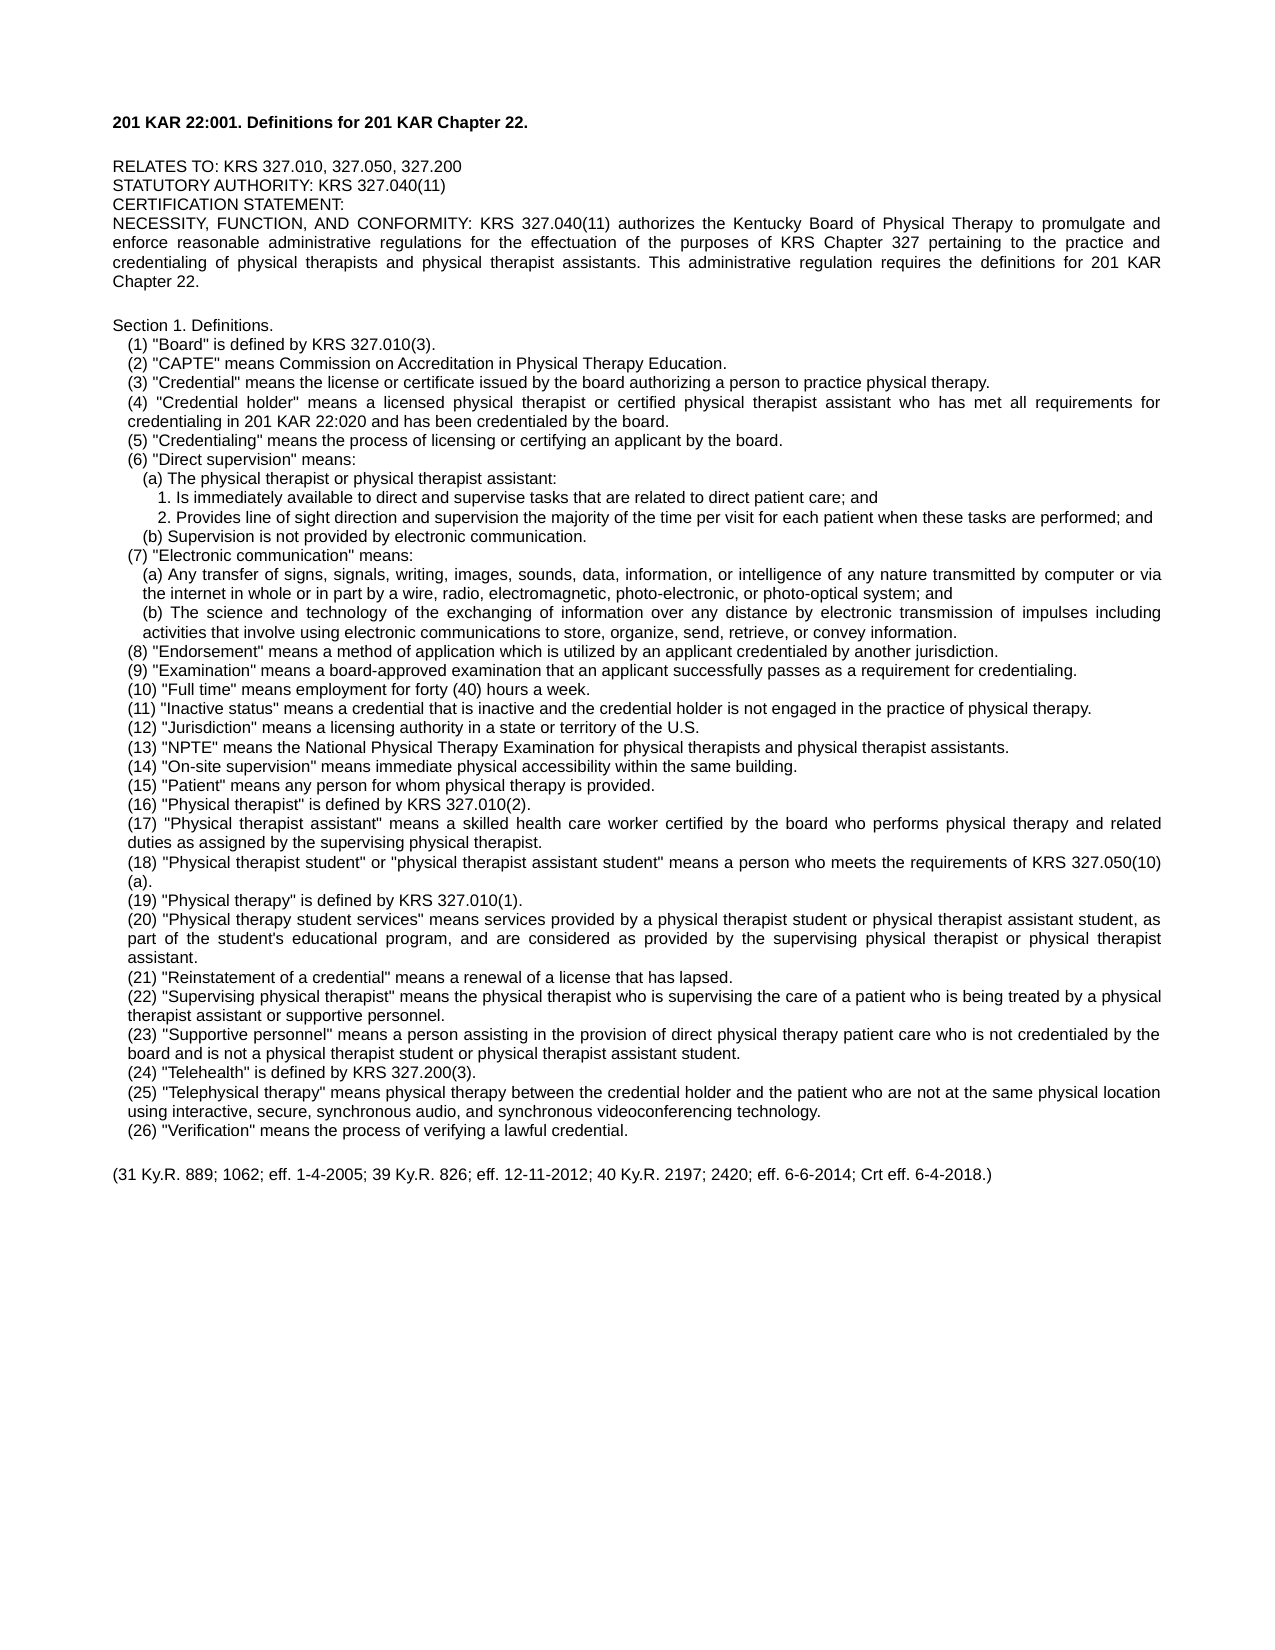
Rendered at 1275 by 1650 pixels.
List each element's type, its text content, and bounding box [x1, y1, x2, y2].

text (14) "On-site supervision" means immediate physical accessibility within the same building. [127, 757, 1162, 776]
text (b) The science and technology of the exchanging of information over any distance by electronic transmission of impulses including activities that involve using electronic communications to store, organize, send, retrieve, or convey information. [142, 603, 1162, 642]
text (a) Any transfer of signs, signals, writing, images, sounds, data, information, or intelligence of any nature transmitted by computer or via the internet in whole or in part by a wire, radio, electromagnetic, photo-electronic, or photo-optical system; and [142, 565, 1162, 603]
text (19) "Physical therapy" is defined by KRS 327.010(1). [127, 891, 1162, 910]
text (16) "Physical therapist" is defined by KRS 327.010(2). [127, 795, 1162, 814]
text (24) "Telehealth" is defined by KRS 327.200(3). [127, 1063, 1162, 1082]
text (17) "Physical therapist assistant" means a skilled health care worker certified by the board who performs physical therapy and related duties as assigned by the supervising physical therapist. [127, 814, 1162, 852]
text (21) "Reinstatement of a credential" means a renewal of a license that has lapsed. [127, 967, 1162, 987]
text (12) "Jurisdiction" means a licensing authority in a state or territory of the U.S. [127, 718, 1162, 737]
text (b) Supervision is not provided by electronic communication. [142, 527, 1162, 546]
text (5) "Credentialing" means the process of licensing or certifying an applicant by the board. [127, 431, 1162, 450]
text (10) "Full time" means employment for forty (40) hours a week. [127, 680, 1162, 699]
text (8) "Endorsement" means a method of application which is utilized by an applicant credentialed by another jurisdiction. [127, 642, 1162, 661]
text (18) "Physical therapist student" or "physical therapist assistant student" means a person who meets the requirements of KRS 327.050(10)(a). [127, 852, 1162, 891]
text (4) "Credential holder" means a licensed physical therapist or certified physical therapist assistant who has met all requirements for credentialing in 201 KAR 22:020 and has been credentialed by the board. [127, 392, 1162, 431]
text Section 1. Definitions. [112, 316, 1162, 335]
text (26) "Verification" means the process of verifying a lawful credential. [127, 1121, 1162, 1140]
text 1. Is immediately available to direct and supervise tasks that are related to direct patient care; and [157, 488, 1162, 507]
text (11) "Inactive status" means a credential that is inactive and the credential holder is not engaged in the practice of physical therapy. [127, 699, 1162, 718]
text (3) "Credential" means the license or certificate issued by the board authorizing a person to practice physical therapy. [127, 373, 1162, 392]
text (13) "NPTE" means the National Physical Therapy Examination for physical therapists and physical therapist assistants. [127, 737, 1162, 757]
text (a) The physical therapist or physical therapist assistant: [142, 469, 1162, 488]
text (31 Ky.R. 889; 1062; eff. 1-4-2005; 39 Ky.R. 826; eff. 12-11-2012; 40 Ky.R. 2197; 2420; eff. 6-6-2014; Crt eff. 6-4-2018.) [112, 1165, 1162, 1184]
text 201 KAR 22:001. Definitions for 201 KAR Chapter 22. [112, 112, 1162, 132]
text (7) "Electronic communication" means: [127, 546, 1162, 565]
text (15) "Patient" means any person for whom physical therapy is provided. [127, 776, 1162, 795]
text CERTIFICATION STATEMENT: [112, 195, 1162, 214]
text (9) "Examination" means a board-approved examination that an applicant successfully passes as a requirement for credentialing. [127, 661, 1162, 680]
text 2. Provides line of sight direction and supervision the majority of the time per visit for each patient when these tasks are performed; and [157, 507, 1162, 527]
text (1) "Board" is defined by KRS 327.010(3). [127, 335, 1162, 354]
text (23) "Supportive personnel" means a person assisting in the provision of direct physical therapy patient care who is not credentialed by the board and is not a physical therapist student or physical therapist assistant student. [127, 1025, 1162, 1063]
text RELATES TO: KRS 327.010, 327.050, 327.200 [112, 157, 1162, 176]
text (25) "Telephysical therapy" means physical therapy between the credential holder and the patient who are not at the same physical location using interactive, secure, synchronous audio, and synchronous videoconferencing technology. [127, 1082, 1162, 1121]
text (20) "Physical therapy student services" means services provided by a physical therapist student or physical therapist assistant student, as part of the student's educational program, and are considered as provided by the supervising physical therapist or physical therapist assistant. [127, 910, 1162, 967]
text (2) "CAPTE" means Commission on Accreditation in Physical Therapy Education. [127, 354, 1162, 373]
text (6) "Direct supervision" means: [127, 450, 1162, 469]
text NECESSITY, FUNCTION, AND CONFORMITY: KRS 327.040(11) authorizes the Kentucky Board of Physical Therapy to promulgate and enforce reasonable administrative regulations for the effectuation of the purposes of KRS Chapter 327 pertaining to the practice and credentialing of physical therapists and physical therapist assistants. This administrative regulation requires the definitions for 201 KAR Chapter 22. [112, 214, 1162, 291]
text STATUTORY AUTHORITY: KRS 327.040(11) [112, 176, 1162, 195]
text (22) "Supervising physical therapist" means the physical therapist who is supervising the care of a patient who is being treated by a physical therapist assistant or supportive personnel. [127, 987, 1162, 1025]
